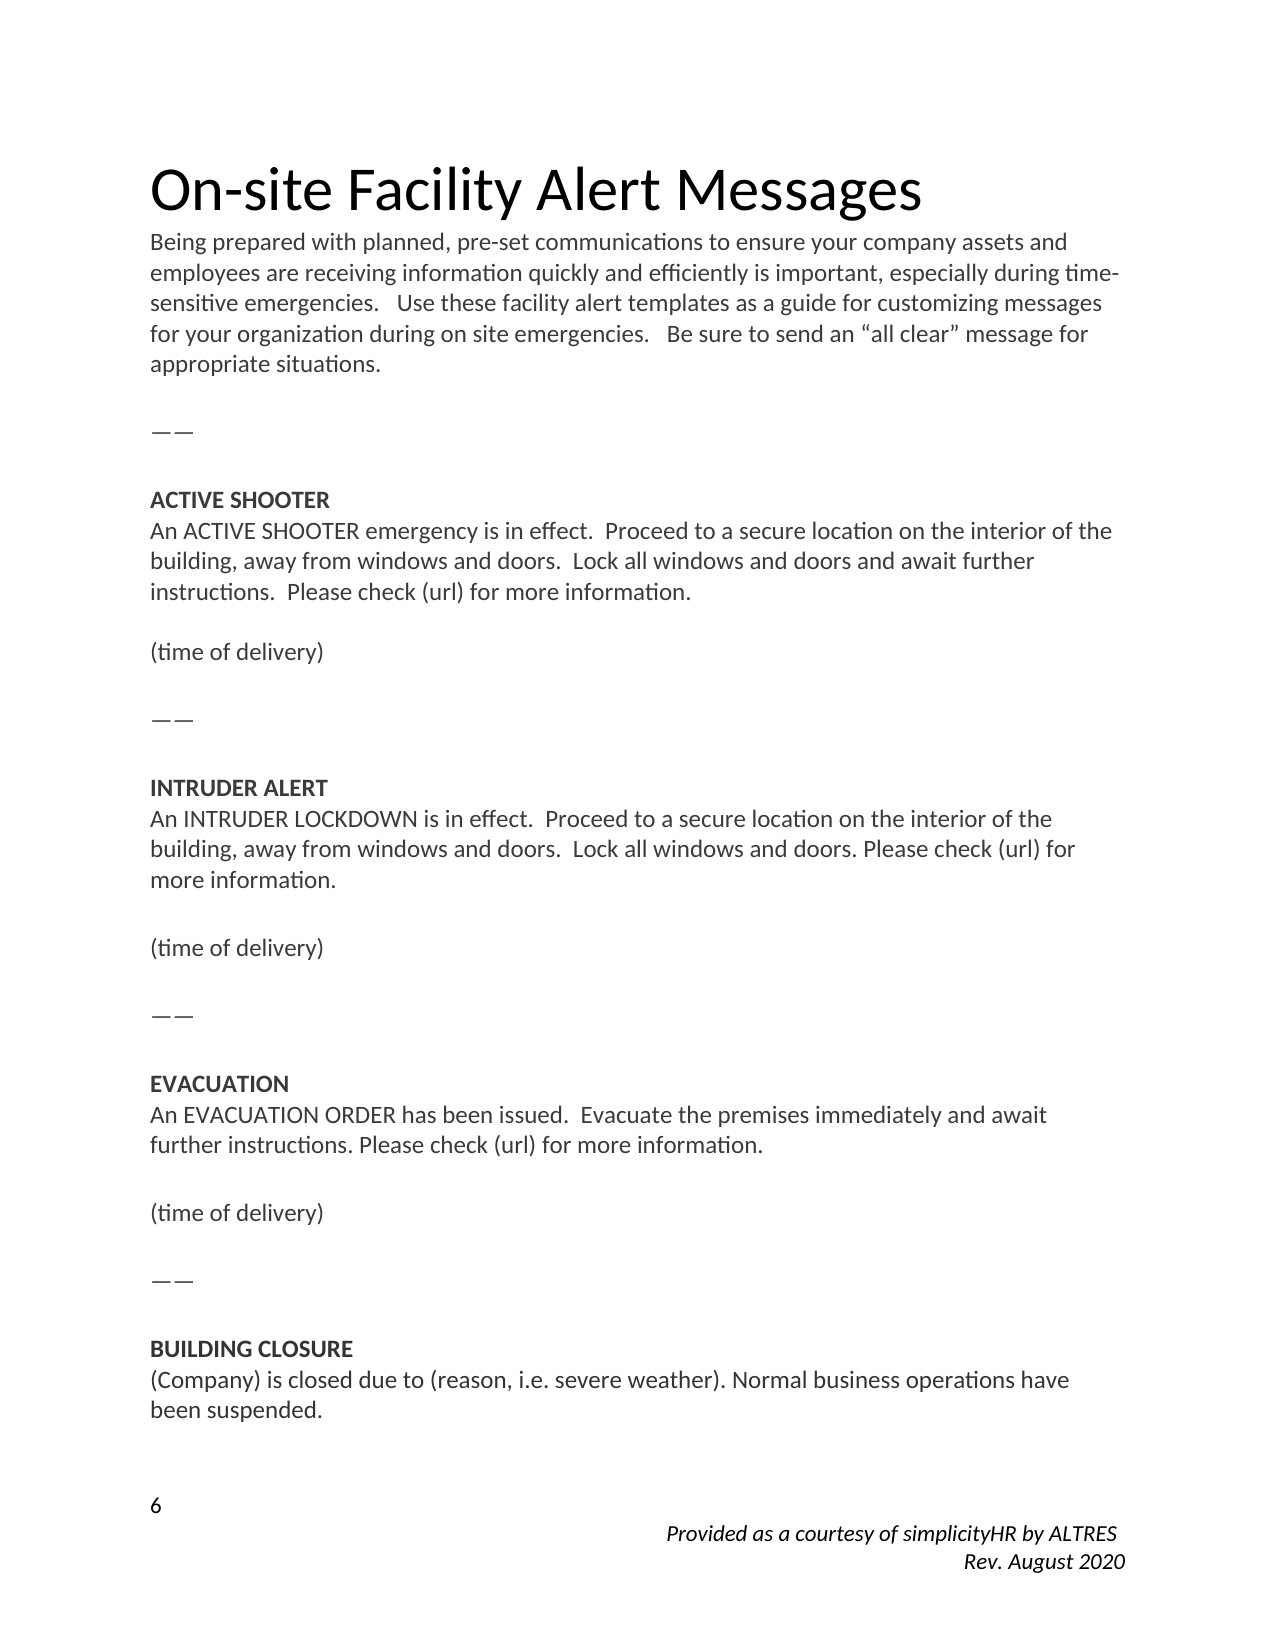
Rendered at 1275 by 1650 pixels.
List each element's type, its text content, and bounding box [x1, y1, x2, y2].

text Being prepared with planned, pre-set communications to ensure your company assets and employees are receiving information quickly and efficiently is important, especially during time-sensitive emergencies. Use these facility alert templates as a guide for customizing messages for your organization during on site emergencies. Be sure to send an “all clear” message for appropriate situations. [150, 226, 1125, 379]
text —— [150, 416, 1125, 447]
text On-site Facility Alert Messages [150, 150, 1125, 226]
text —— [150, 704, 1125, 735]
text (time of delivery) [150, 1197, 1125, 1228]
text INTRUDER ALERT An INTRUDER LOCKDOWN is in effect. Proceed to a secure location on the interior of the building, away from windows and doors. Lock all windows and doors. Please check (url) for more information. [150, 773, 1125, 895]
text BUILDING CLOSURE (Company) is closed due to (reason, i.e. severe weather). Normal business operations have been suspended. [150, 1333, 1125, 1425]
text (time of delivery) [150, 932, 1125, 963]
text ACTIVE SHOOTER An ACTIVE SHOOTER emergency is in effect. Proceed to a secure location on the interior of the building, away from windows and doors. Lock all windows and doors and await further instructions. Please check (url) for more information. [150, 484, 1125, 637]
text —— [150, 1000, 1125, 1031]
text (time of delivery) [150, 637, 1125, 667]
text —— [150, 1265, 1125, 1296]
text EVACUATION An EVACUATION ORDER has been issued. Evacuate the premises immediately and await further instructions. Please check (url) for more information. [150, 1068, 1125, 1160]
